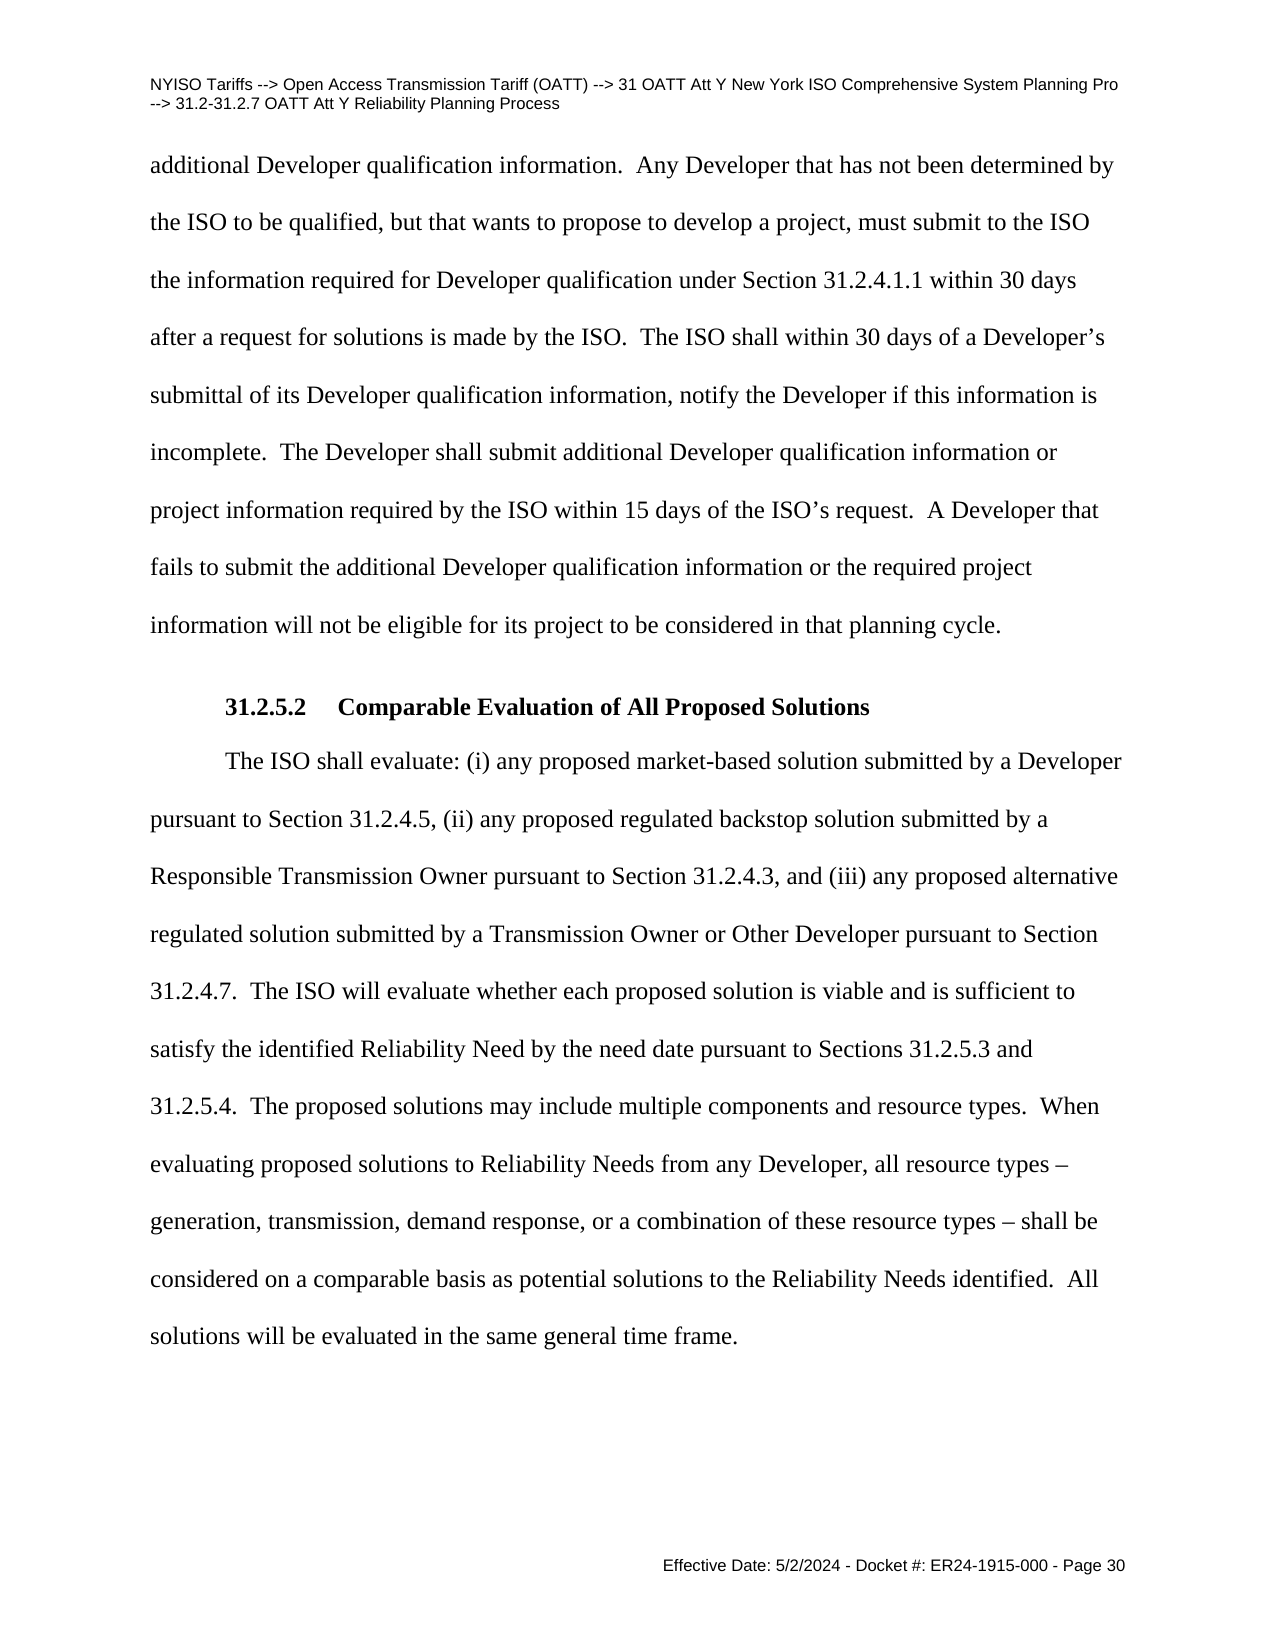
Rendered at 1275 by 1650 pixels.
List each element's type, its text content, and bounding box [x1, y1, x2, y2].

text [150, 150, 1125, 639]
text The ISO shall evaluate: (i) any proposed market-based solution submitted by a Developer pursuant to Section 31.2.4.5, (ii) any proposed regulated backstop solution submitted by a Responsible Transmission Owner pursuant to Section 31.2.4.3, and (iii) any proposed alternative regulated solution submitted by a Transmission Owner or Other Developer pursuant to Section 31.2.4.7. The ISO will evaluate whether each proposed solution is viable and is sufficient to satisfy the identified Reliability Need by the need date pursuant to Sections 31.2.5.3 and 31.2.5.4. The proposed solutions may include multiple components and resource types. When evaluating proposed solutions to Reliability Needs from any Developer, all resource types – generation, transmission, demand response, or a combination of these resource types – shall be considered on a comparable basis as potential solutions to the Reliability Needs identified. All solutions will be evaluated in the same general time frame. [150, 746, 1125, 1350]
subtitle 31.2.5.2 Comparable Evaluation of All Proposed Solutions [225, 692, 1125, 721]
